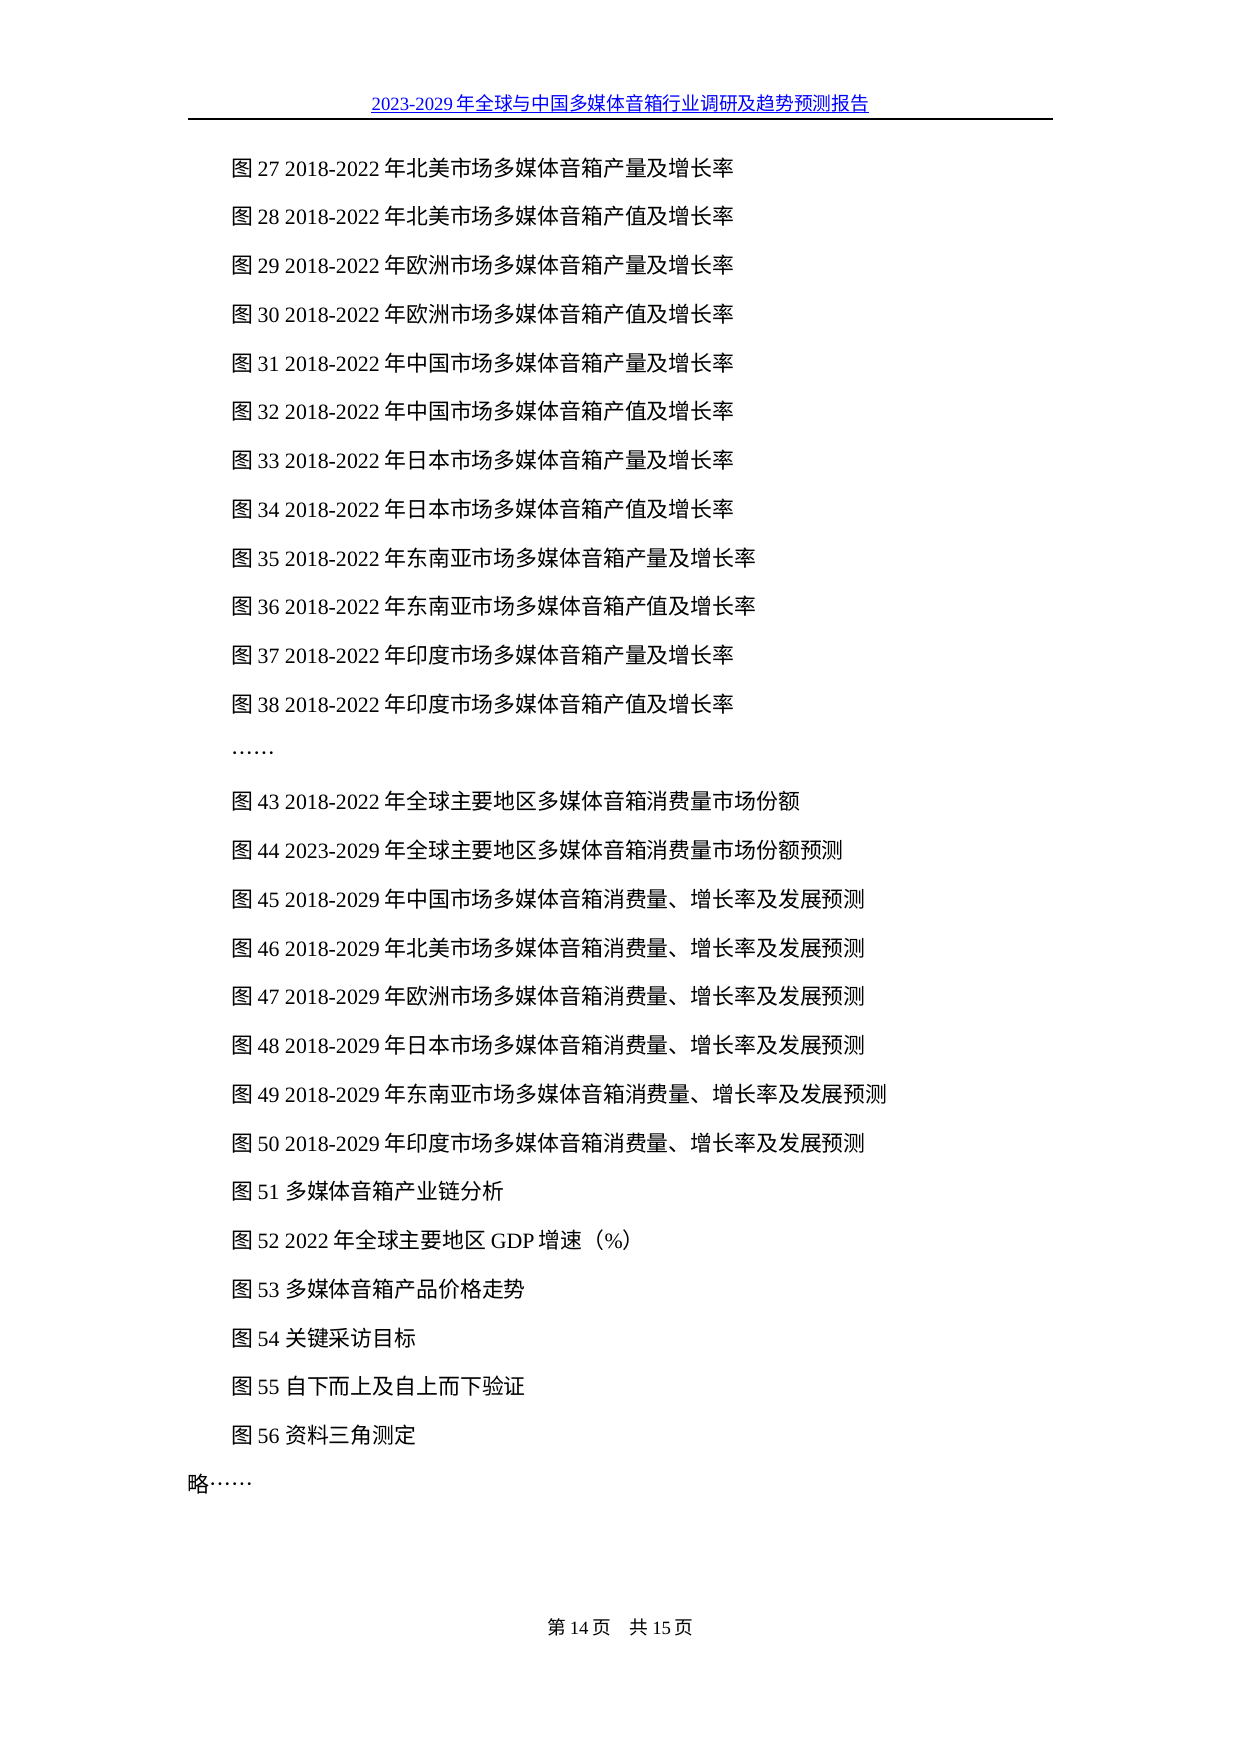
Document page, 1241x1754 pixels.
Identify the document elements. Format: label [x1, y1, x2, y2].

text [187, 150, 1053, 1499]
